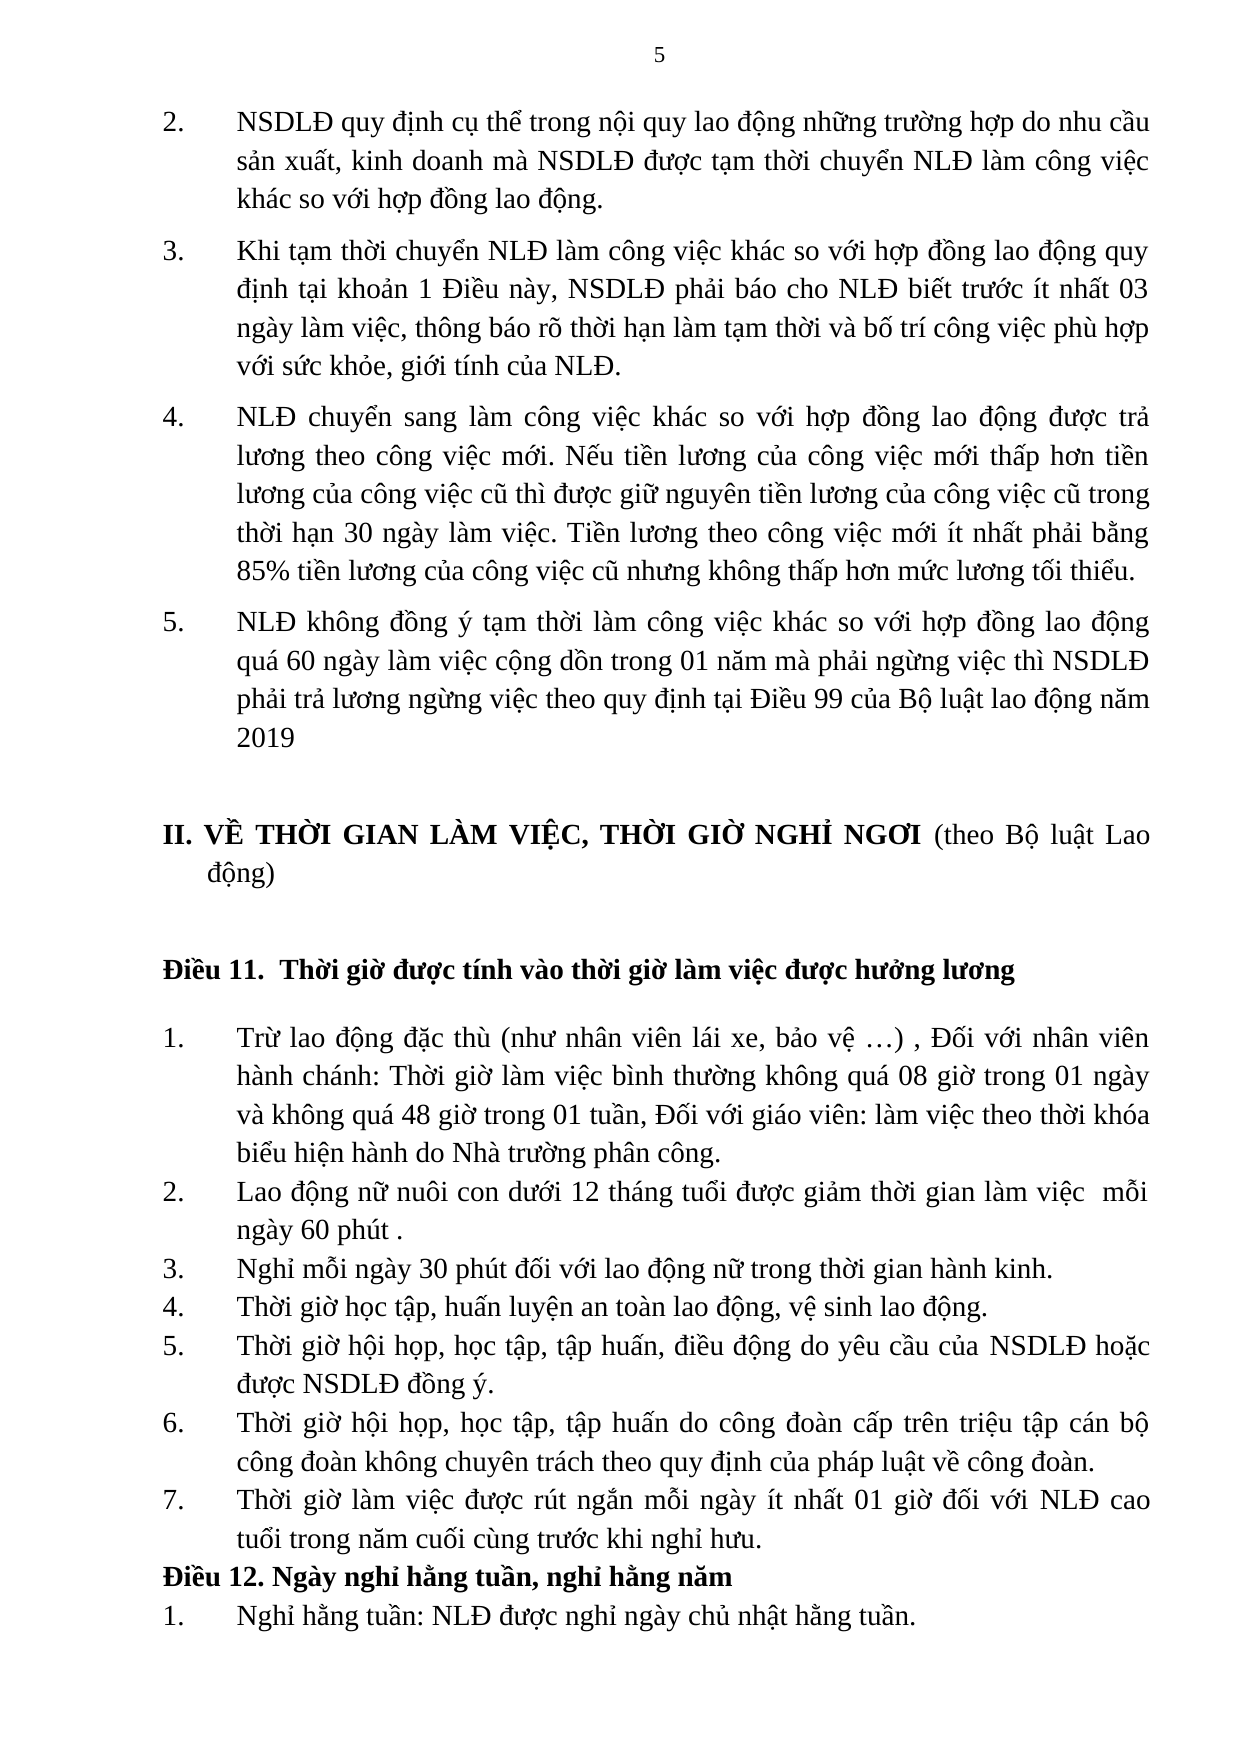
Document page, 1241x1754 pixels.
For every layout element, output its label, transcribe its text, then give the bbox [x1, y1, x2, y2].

list NSDLĐ quy định cụ thể trong nội quy lao động những trường hợp do nhu cầu sản xuất, kinh doanh mà NSDLĐ được tạm thời chuyển NLĐ làm công việc khác so với hợp đồng lao động. [162, 104, 1150, 215]
list Thời giờ hội họp, học tập, tập huấn, điều động do yêu cầu của NSDLĐ hoặc được NSDLĐ đồng ý. [162, 1328, 1150, 1400]
list Thời giờ làm việc được rút ngắn mỗi ngày ít nhất 01 giờ đối với NLĐ cao tuổi trong năm cuối cùng trước khi nghỉ hưu. [162, 1482, 1150, 1554]
list Khi tạm thời chuyển NLĐ làm công việc khác so với hợp đồng lao động quy định tại khoản 1 Điều này, NSDLĐ phải báo cho NLĐ biết trước ít nhất 03 ngày làm việc, thông báo rõ thời hạn làm tạm thời và bố trí công việc phù hợp với sức khỏe, giới tính của NLĐ. [162, 233, 1150, 382]
list Thời giờ học tập, huấn luyện an toàn lao động, vệ sinh lao động. [162, 1289, 1150, 1323]
subtitle II. VỀ THỜI GIAN LÀM VIỆC, THỜI GIỜ NGHỈ NGƠI (theo Bộ luật Lao động) [162, 817, 1150, 889]
list Nghỉ hằng tuần: NLĐ được nghỉ ngày chủ nhật hằng tuần. [162, 1598, 1150, 1631]
list NLĐ chuyển sang làm công việc khác so với hợp đồng lao động được trả lương theo công việc mới. Nếu tiền lương của công việc mới thấp hơn tiền lương của công việc cũ thì được giữ nguyên tiền lương của công việc cũ trong thời hạn 30 ngày làm việc. Tiền lương theo công việc mới ít nhất phải bằng 85% tiền lương của công việc cũ nhưng không thấp hơn mức lương tối thiểu. [162, 399, 1150, 587]
list Thời giờ hội họp, học tập, tập huấn do công đoàn cấp trên triệu tập cán bộ công đoàn không chuyên trách theo quy định của pháp luật về công đoàn. [162, 1405, 1150, 1477]
list Trừ lao động đặc thù (như nhân viên lái xe, bảo vệ …) , Đối với nhân viên hành chánh: Thời giờ làm việc bình thường không quá 08 giờ trong 01 ngày và không quá 48 giờ trong 01 tuần, Đối với giáo viên: làm việc theo thời khóa biểu hiện hành do Nhà trường phân công. [162, 1020, 1150, 1169]
list Lao động nữ nuôi con dưới 12 tháng tuổi được giảm thời gian làm việc mỗi ngày 60 phút . [162, 1174, 1150, 1246]
list Nghỉ mỗi ngày 30 phút đối với lao động nữ trong thời gian hành kinh. [162, 1251, 1150, 1284]
text Điều 11. Thời giờ được tính vào thời giờ làm việc được hưởng lương [162, 952, 1150, 986]
text Điều 12. Ngày nghỉ hằng tuần, nghỉ hằng năm [162, 1559, 1150, 1593]
list NLĐ không đồng ý tạm thời làm công việc khác so với hợp đồng lao động quá 60 ngày làm việc cộng dồn trong 01 năm mà phải ngừng việc thì NSDLĐ phải trả lương ngừng việc theo quy định tại Điều 99 của Bộ luật lao động năm 2019 [162, 604, 1150, 754]
